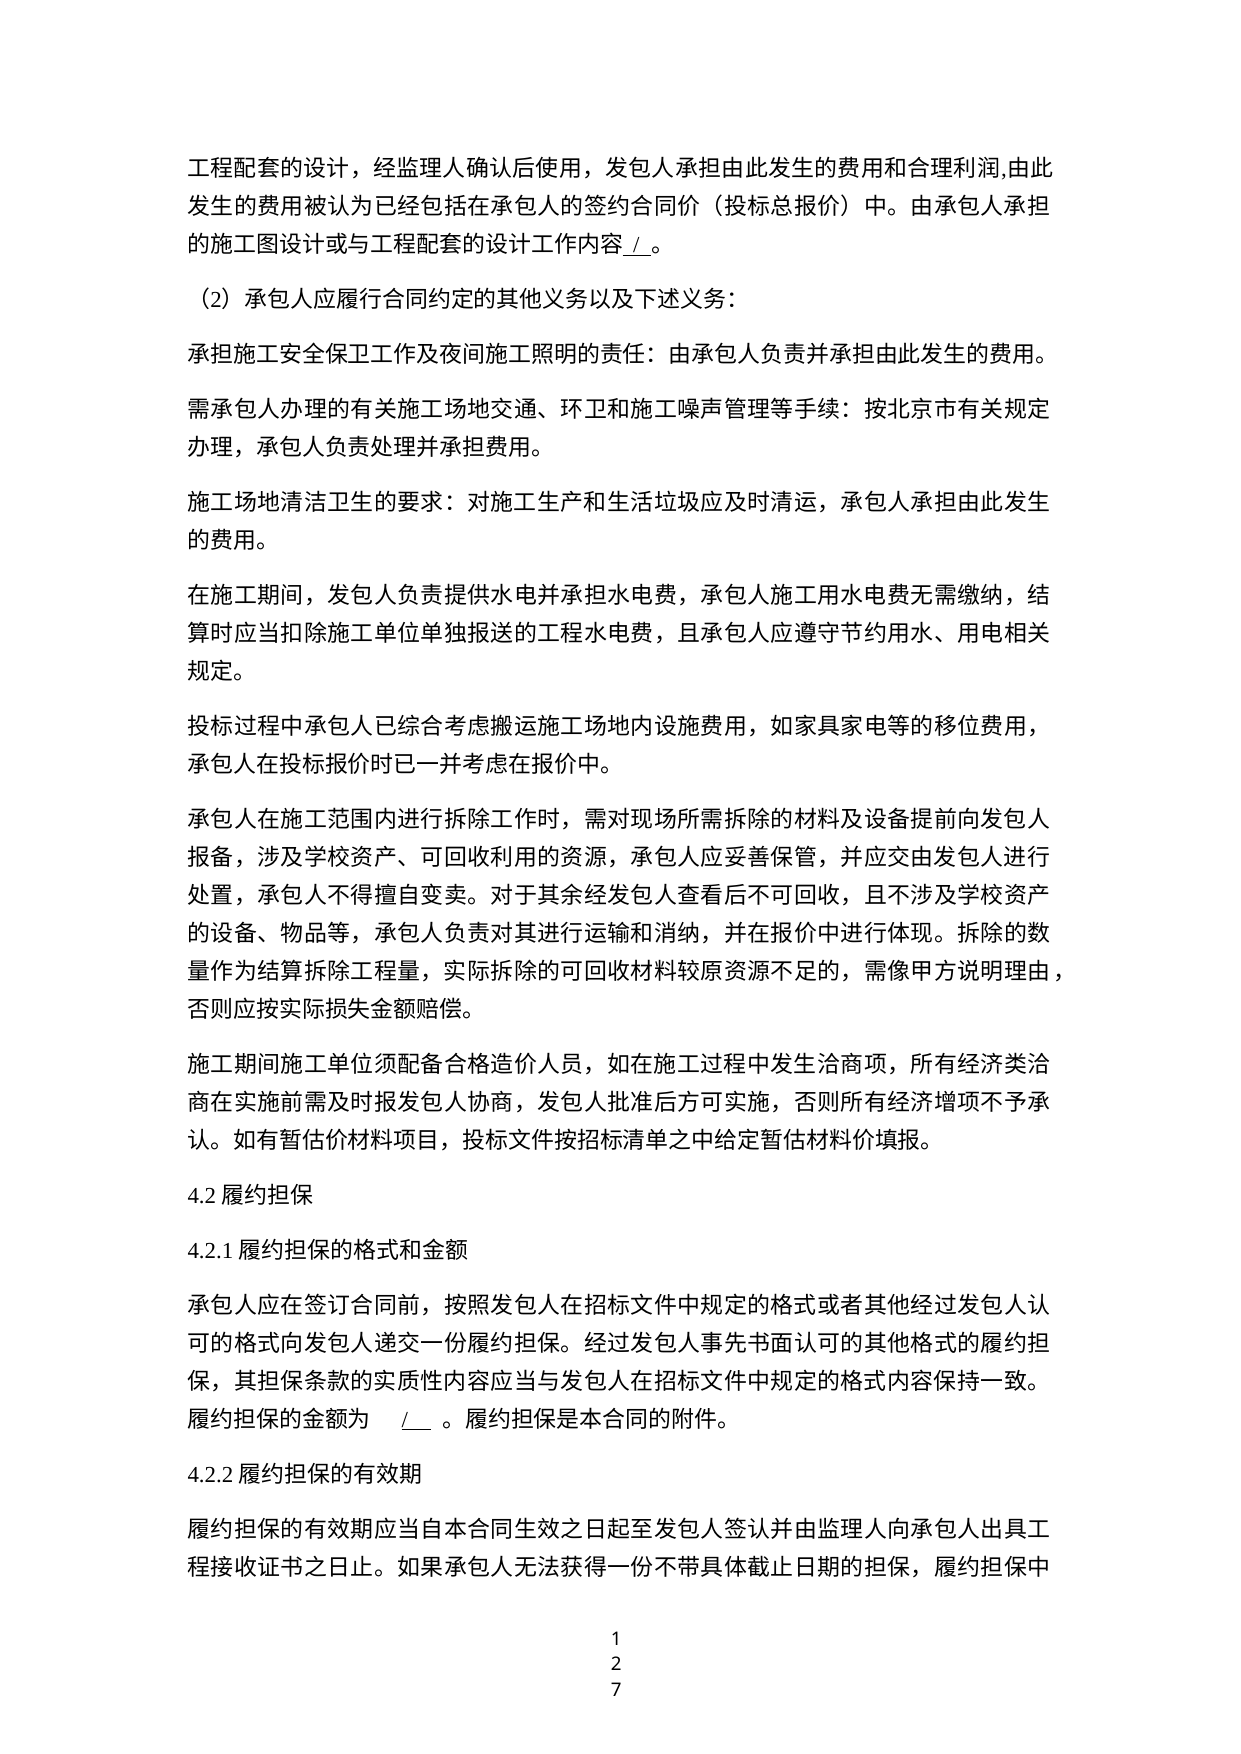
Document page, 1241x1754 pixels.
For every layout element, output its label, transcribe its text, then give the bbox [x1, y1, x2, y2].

text 4.2 履约担保 [187, 1177, 1053, 1210]
text 承包人应在签订合同前，按照发包人在招标文件中规定的格式或者其他经过发包人认可的格式向发包人递交一份履约担保。经过发包人事先书面认可的其他格式的履约担保，其担保条款的实质性内容应当与发包人在招标文件中规定的格式内容保持一致。履约担保的金额为 / 。履约担保是本合同的附件。 [187, 1286, 1053, 1434]
text 施工期间施工单位须配备合格造价人员，如在施工过程中发生洽商项，所有经济类洽商在实施前需及时报发包人协商，发包人批准后方可实施，否则所有经济增项不予承认。如有暂估价材料项目，投标文件按招标清单之中给定暂估材料价填报。 [187, 1046, 1053, 1155]
text 在施工期间，发包人负责提供水电并承担水电费，承包人施工用水电费无需缴纳，结算时应当扣除施工单位单独报送的工程水电费，且承包人应遵守节约用水、用电相关规定。 [187, 576, 1053, 686]
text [187, 150, 1053, 259]
text 施工场地清洁卫生的要求：对施工生产和生活垃圾应及时清运，承包人承担由此发生的费用。 [187, 483, 1053, 555]
text 4.2.2 履约担保的有效期 [187, 1456, 1053, 1489]
text 需承包人办理的有关施工场地交通、环卫和施工噪声管理等手续：按北京市有关规定办理，承包人负责处理并承担费用。 [187, 391, 1053, 462]
text 承担施工安全保卫工作及夜间施工照明的责任：由承包人负责并承担由此发生的费用。 [187, 336, 1053, 369]
text 投标过程中承包人已综合考虑搬运施工场地内设施费用，如家具家电等的移位费用，承包人在投标报价时已一并考虑在报价中。 [187, 707, 1053, 779]
text （2）承包人应履行合同约定的其他义务以及下述义务： [187, 281, 1053, 314]
text 承包人在施工范围内进行拆除工作时，需对现场所需拆除的材料及设备提前向发包人报备，涉及学校资产、可回收利用的资源，承包人应妥善保管，并应交由发包人进行处置，承包人不得擅自变卖。对于其余经发包人查看后不可回收，且不涉及学校资产的设备、物品等，承包人负责对其进行运输和消纳，并在报价中进行体现。拆除的数量作为结算拆除工程量，实际拆除的可回收材料较原资源不足的，需像甲方说明理由，否则应按实际损失金额赔偿。 [187, 800, 1053, 1024]
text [187, 1510, 1053, 1582]
text 4.2.1 履约担保的格式和金额 [187, 1232, 1053, 1265]
